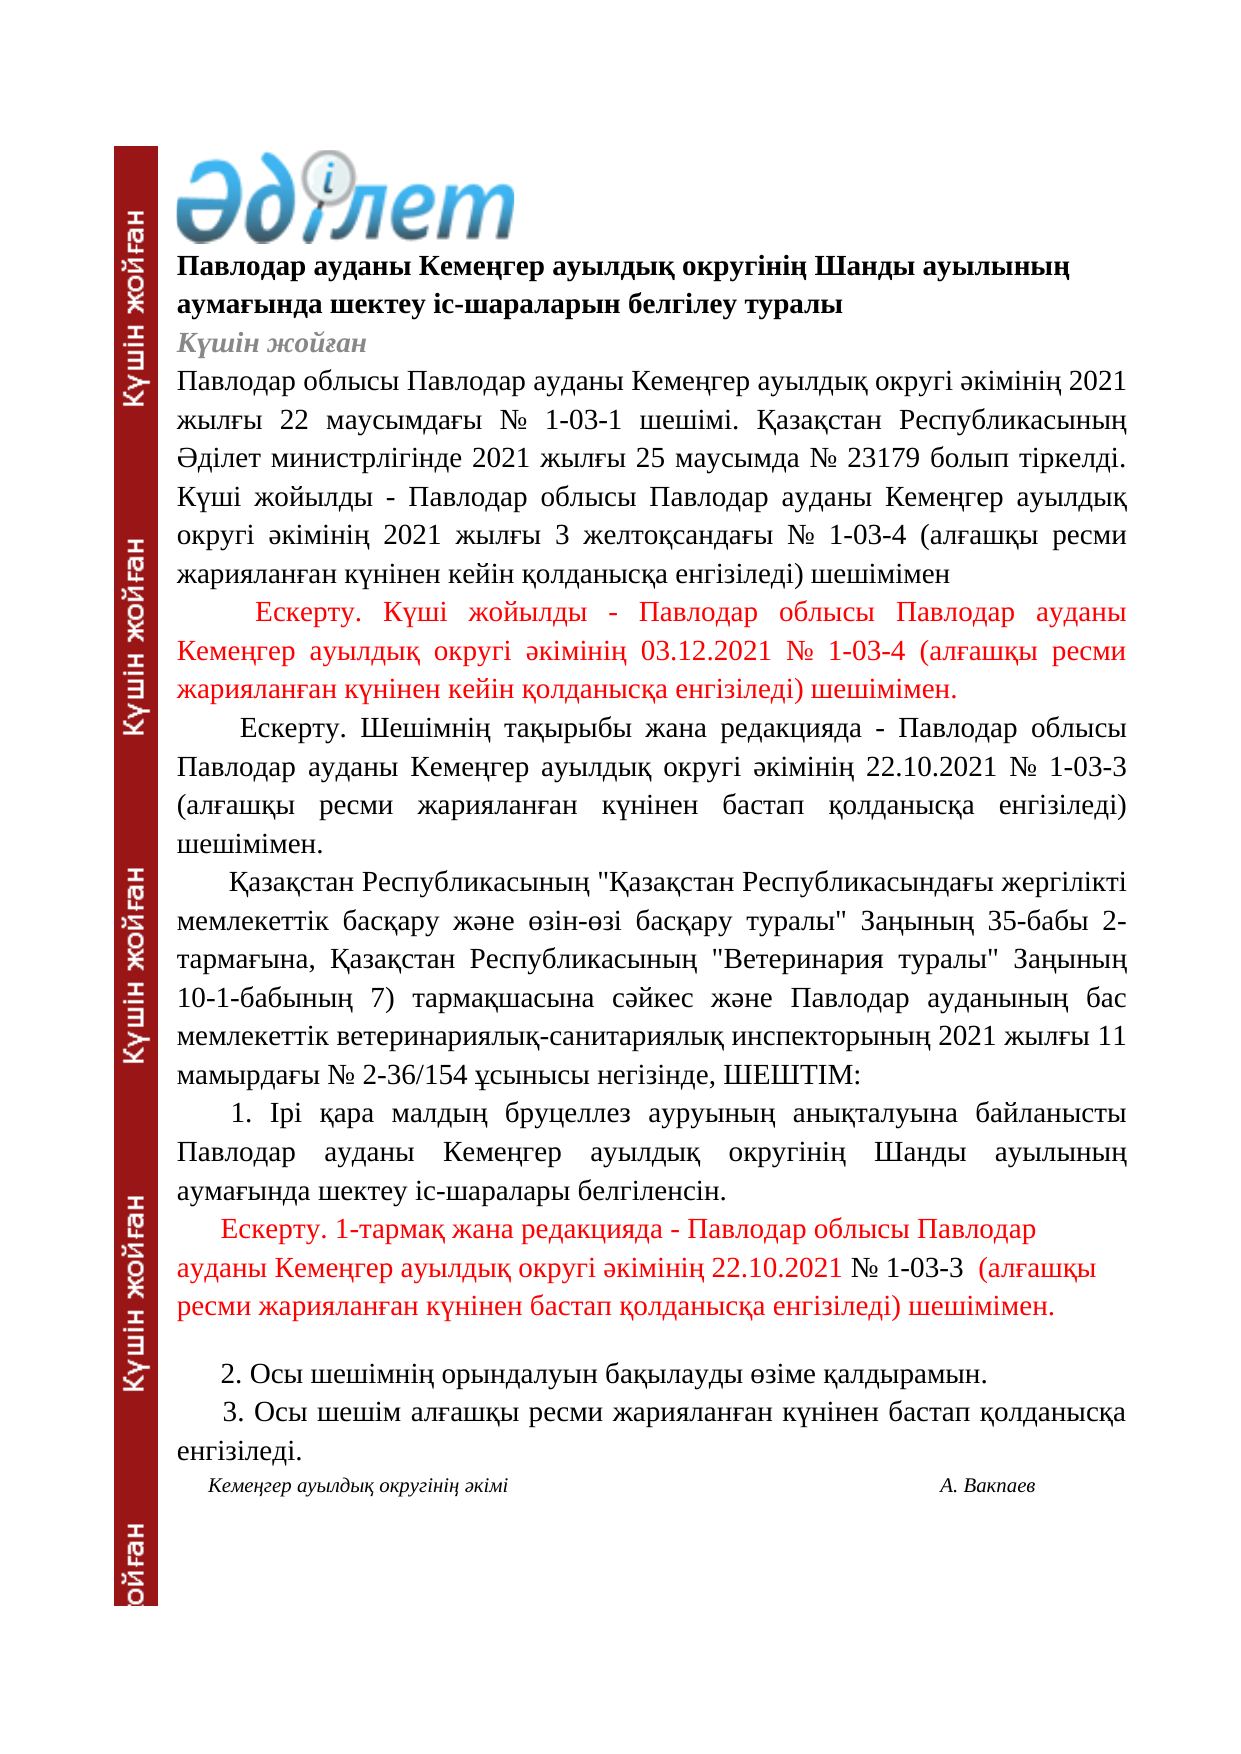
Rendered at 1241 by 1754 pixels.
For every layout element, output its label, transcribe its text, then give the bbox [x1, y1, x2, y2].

picture [114, 358, 158, 363]
picture [114, 1389, 158, 1394]
text Павлодар ауданы Кемеңгер ауылдық округінің Шанды ауылының аумағында шектеу іс-шараларын белгілеу туралы [112, 248, 1128, 320]
text Күшін жойған [112, 325, 1128, 358]
text Павлодар облысы Павлодар ауданы Кемеңгер ауылдық округі әкімінің 2021 жылғы 22 маусымдағы № 1-03-1 шешімі. Қазақстан Республикасының Әділет министрлігінде 2021 жылғы 25 маусымда № 23179 болып тіркелді. Күші жойылды - Павлодар облысы Павлодар ауданы Кемеңгер ауылдық округі әкімінің 2021 жылғы 3 желтоқсандағы № 1-03-4 (алғашқы ресми жарияланған күнінен кейін қолданысқа енгізіледі) шешімімен [112, 363, 1128, 589]
picture [114, 1502, 158, 1606]
text Ескерту. Күші жойылды - Павлодар облысы Павлодар ауданы Кемеңгер ауылдық округі әкімінің 03.12.2021 № 1-03-4 (алғашқы ресми жарияланған күнінен кейін қолданысқа енгізіледі) шешімімен. [112, 594, 1128, 705]
text Ескерту. Шешімнің тақырыбы жана редакцияда - Павлодар облысы Павлодар ауданы Кемеңгер ауылдық округі әкімінің 22.10.2021 № 1-03-3 (алғашқы ресми жарияланған күнінен бастап қолданысқа енгізіледі) шешімімен. [112, 710, 1128, 859]
picture [114, 146, 158, 248]
picture [114, 589, 158, 594]
table_header Кемеңгер ауылдық округінің әкімі [101, 1471, 939, 1502]
picture [114, 1352, 158, 1356]
picture [176, 150, 515, 244]
text Қазақстан Республикасының "Қазақстан Республикасындағы жергілікті мемлекеттік басқару және өзін-өзі басқару туралы" Заңының 35-бабы 2-тармағына, Қазақстан Республикасының "Ветеринария туралы" Заңының 10-1-бабының 7) тармақшасына сәйкес және Павлодар ауданының бас мемлекеттік ветеринариялық-санитариялық инспекторының 2021 жылғы 11 мамырдағы № 2-36/154 ұсынысы негізінде, ШЕШТІМ: [112, 864, 1128, 1091]
picture [114, 1091, 158, 1096]
text 2. Осы шешімнің орындалуын бақылауды өзіме қалдырамын. [112, 1356, 1128, 1389]
table_header А. Вакпаев [939, 1471, 1240, 1502]
text 3. Осы шешім алғашқы ресми жарияланған күнінен бастап қолданысқа енгізіледі. [112, 1394, 1128, 1466]
text Ескерту. 1-тармақ жана редакцияда - Павлодар облысы Павлодар ауданы Кемеңгер ауылдық округі әкімінің 22.10.2021 № 1-03-3 (алғашқы ресми жарияланған күнінен бастап қолданысқа енгізіледі) шешімімен. [112, 1211, 1128, 1352]
picture [114, 859, 158, 864]
picture [114, 705, 158, 710]
text 1. Ірі қара малдың бруцеллез ауруының анықталуына байланысты Павлодар ауданы Кемеңгер ауылдық округінің Шанды ауылының аумағында шектеу іс-шаралары белгіленсін. [112, 1096, 1128, 1206]
picture [114, 1466, 158, 1471]
picture [114, 1206, 158, 1211]
picture [114, 320, 158, 325]
